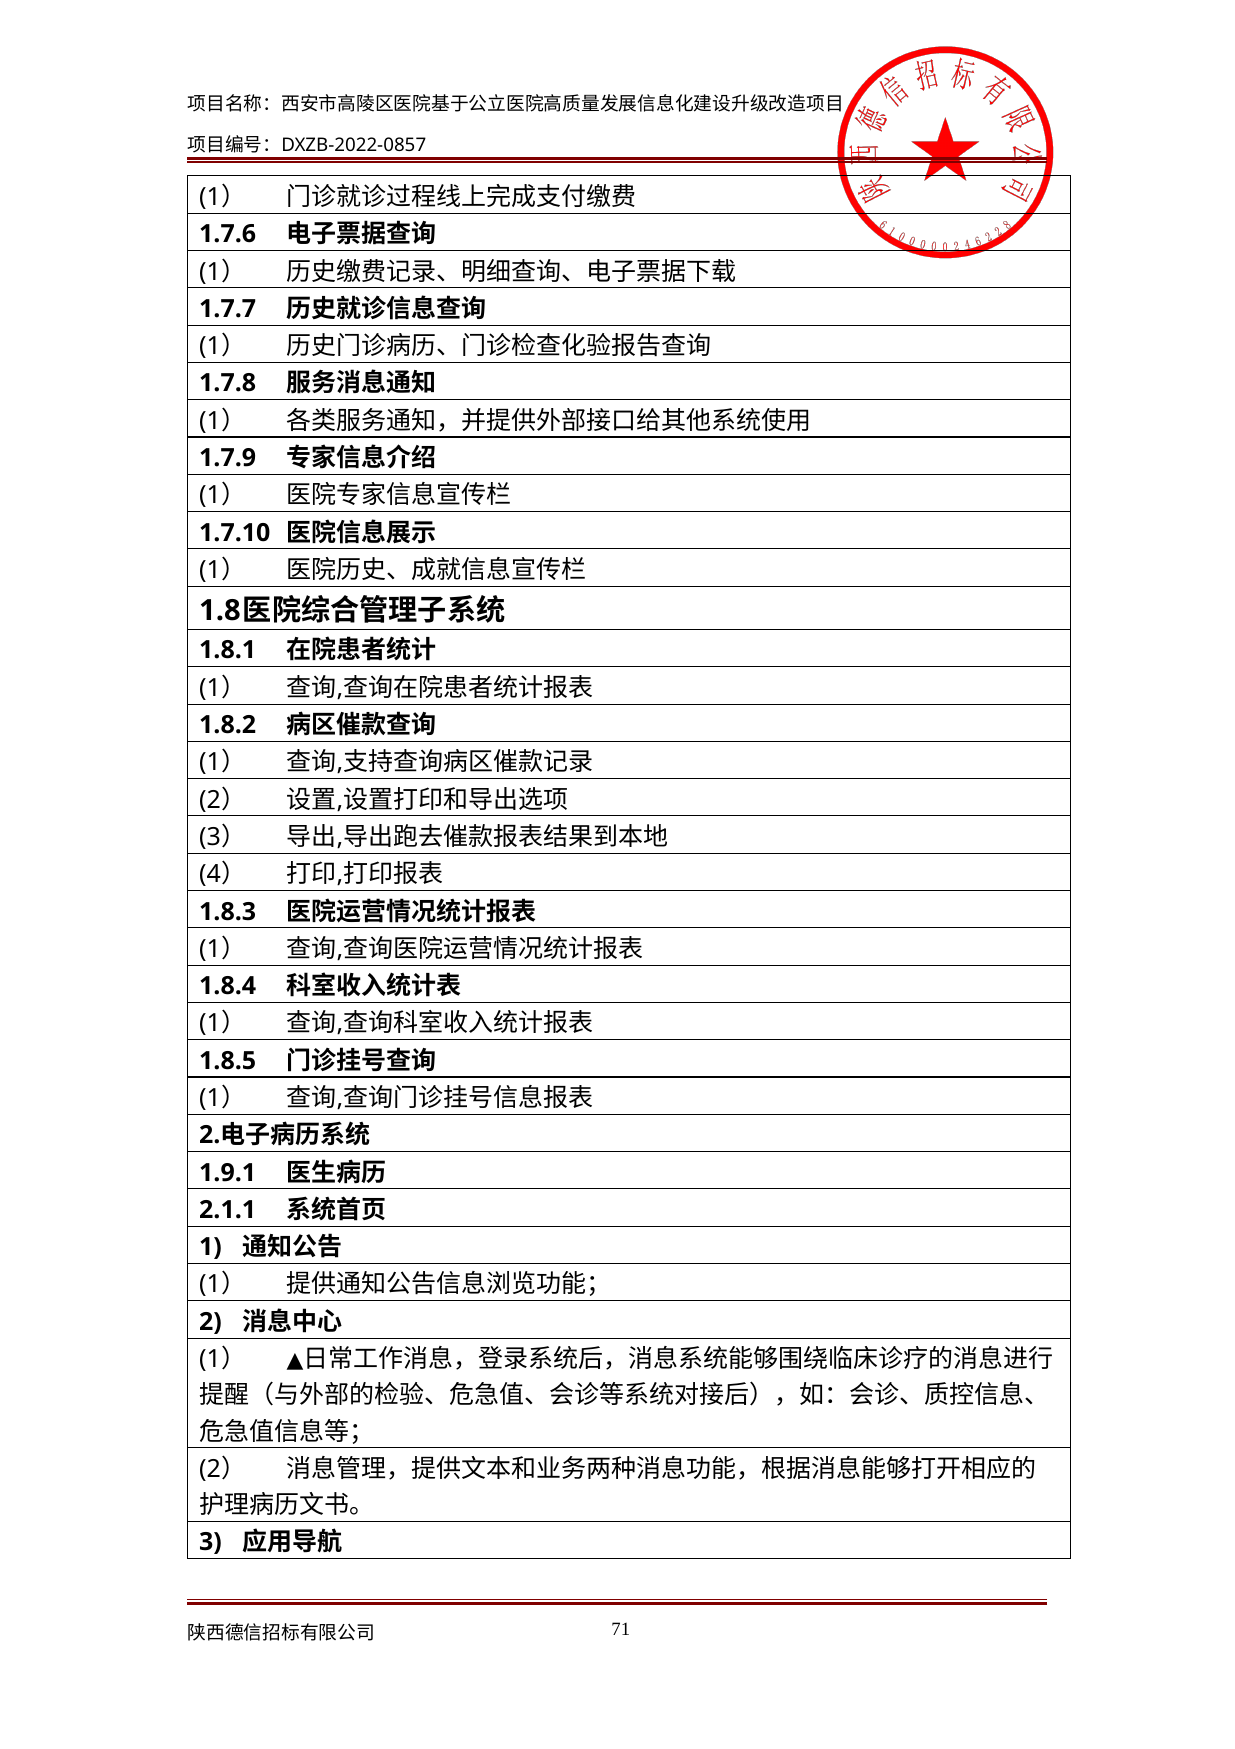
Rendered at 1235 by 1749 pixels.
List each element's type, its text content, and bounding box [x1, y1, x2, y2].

table_cell 科室收入统计表 [188, 966, 1070, 1002]
table_cell 消息中心 [188, 1301, 1070, 1337]
table_cell 查询,支持查询病区催款记录 [188, 742, 1070, 778]
table_cell 门诊挂号查询 [188, 1040, 1070, 1076]
table_cell 医院信息展示 [188, 512, 1070, 548]
table_cell 医生病历 [188, 1152, 1070, 1188]
table_cell 打印,打印报表 [188, 854, 1070, 890]
table_cell 查询,查询门诊挂号信息报表 [188, 1078, 1070, 1114]
table_cell 提供通知公告信息浏览功能； [188, 1264, 1070, 1300]
table_cell 各类服务通知，并提供外部接口给其他系统使用 [188, 400, 1070, 436]
table_cell 医院综合管理子系统 [188, 587, 1070, 629]
table_cell 服务消息通知 [188, 363, 1070, 399]
table_cell 历史门诊病历、门诊检查化验报告查询 [188, 326, 1070, 362]
table_cell 医院运营情况统计报表 [188, 891, 1070, 927]
table_cell 历史缴费记录、明细查询、电子票据下载 [188, 251, 1070, 287]
table_cell 查询,查询科室收入统计报表 [188, 1003, 1070, 1039]
table_cell 专家信息介绍 [188, 438, 1070, 474]
table_cell 在院患者统计 [188, 630, 1070, 666]
table_cell 通知公告 [188, 1227, 1070, 1263]
table_cell 病区催款查询 [188, 705, 1070, 741]
table_cell 查询,查询医院运营情况统计报表 [188, 928, 1070, 964]
table_cell 消息管理，提供文本和业务两种消息功能，根据消息能够打开相应的护理病历文书。 [188, 1448, 1070, 1521]
table_cell 导出,导出跑去催款报表结果到本地 [188, 816, 1070, 853]
table_cell 电子票据查询 [188, 214, 1070, 250]
table_cell ▲日常工作消息，登录系统后，消息系统能够围绕临床诊疗的消息进行提醒（与外部的检验、危急值、会诊等系统对接后），如：会诊、质控信息、危急值信息等； [188, 1339, 1070, 1447]
table_cell 门诊就诊过程线上完成支付缴费 [188, 176, 1070, 213]
table_cell 查询,查询在院患者统计报表 [188, 667, 1070, 703]
table_cell 历史就诊信息查询 [188, 288, 1070, 324]
picture [835, 43, 1057, 175]
table_cell 设置,设置打印和导出选项 [188, 779, 1070, 815]
table_cell 2.电子病历系统 [188, 1115, 1070, 1151]
table_cell 系统首页 [188, 1189, 1070, 1226]
table_cell 医院专家信息宣传栏 [188, 475, 1070, 511]
table_cell 医院历史、成就信息宣传栏 [188, 549, 1070, 586]
table_cell 应用导航 [188, 1522, 1070, 1558]
